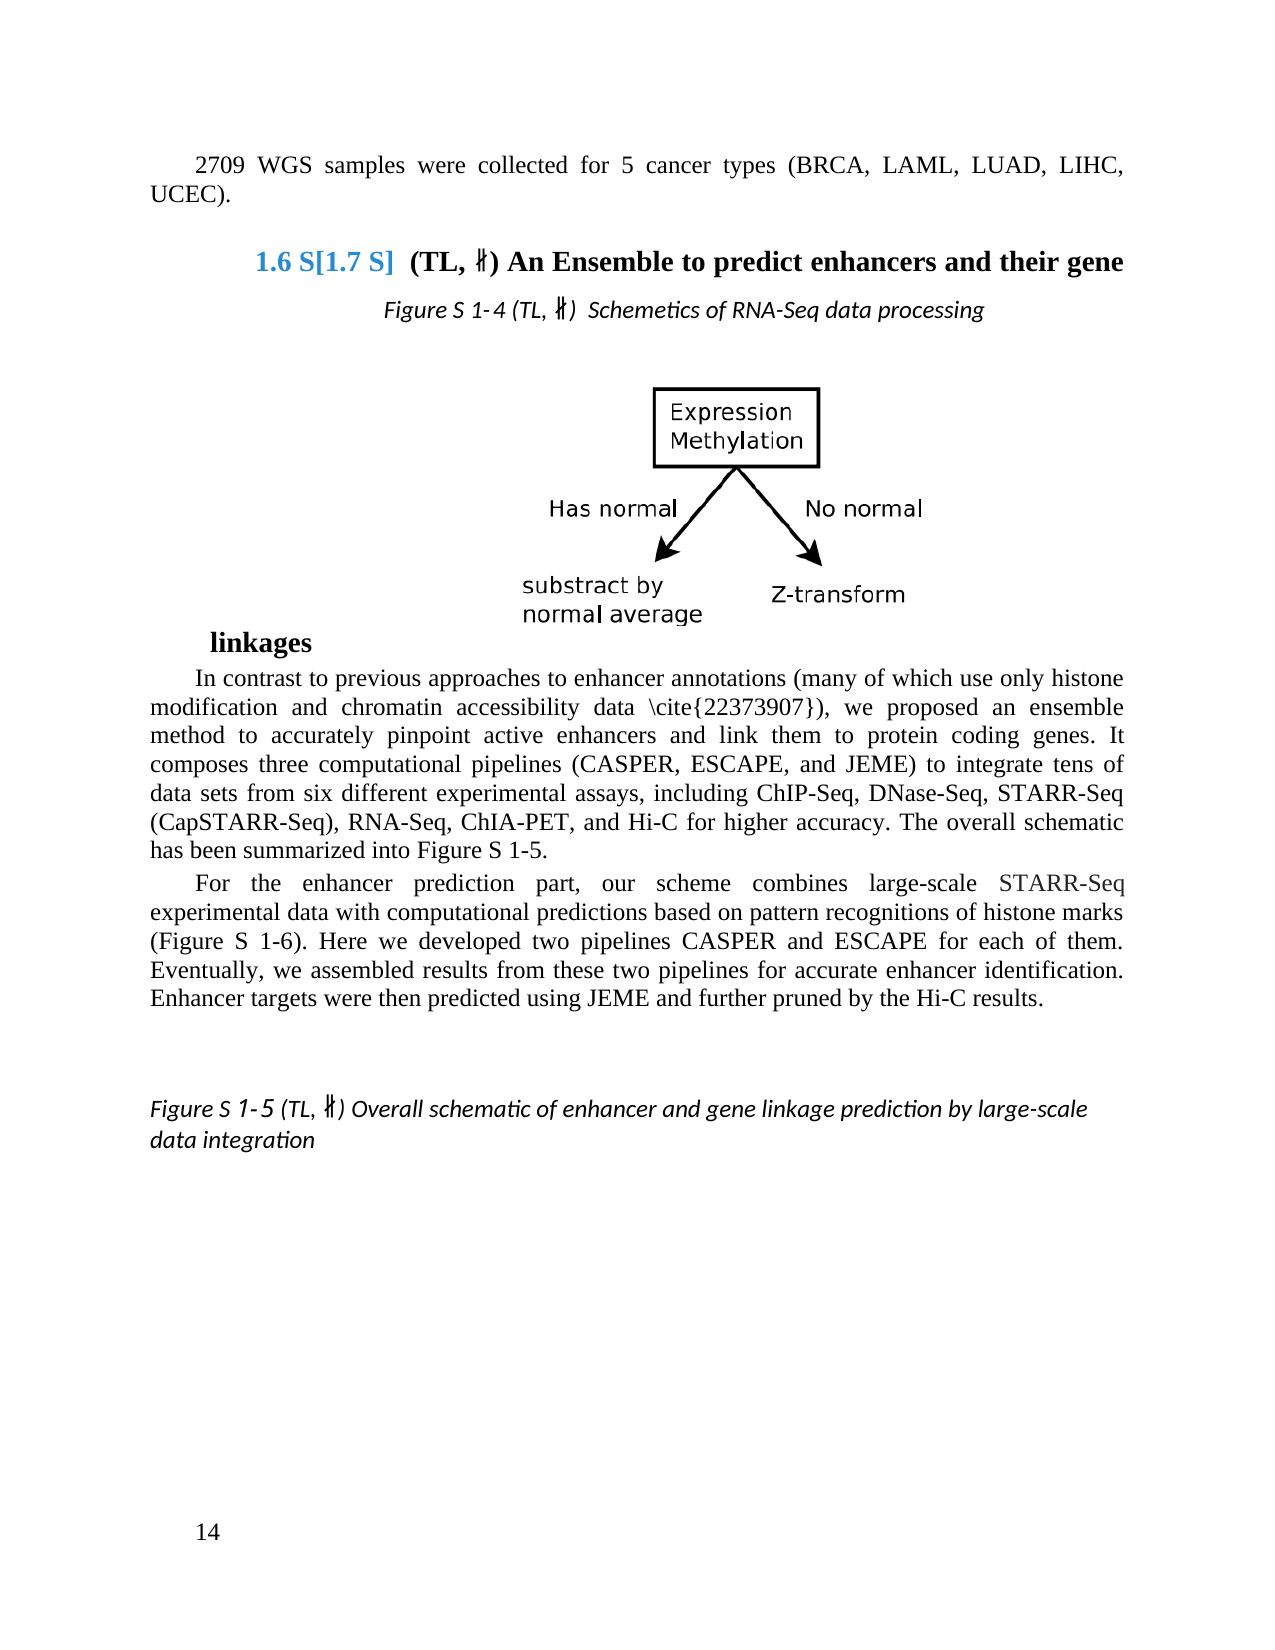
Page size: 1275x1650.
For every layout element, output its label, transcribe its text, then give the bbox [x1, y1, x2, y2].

text In contrast to previous approaches to enhancer annotations (many of which use only histone modification and chromatin accessibility data \cite{22373907}), we proposed an ensemble method to accurately pinpoint active enhancers and link them to protein coding genes. It composes three computational pipelines (CASPER, ESCAPE, and JEME) to integrate tens of data sets from six different experimental assays, including ChIP-Seq, DNase-Seq, STARR-Seq (CapSTARR-Seq), RNA-Seq, ChIA-PET, and Hi-C for higher accuracy. The overall schematic has been summarized into Figure S 1-5. [150, 663, 1125, 864]
subtitle (TL, ) An Ensemble to predict enhancers and their gene linkages [210, 244, 1125, 659]
text 2709 WGS samples were collected for 5 cancer types (BRCA, LAML, LUAD, LIHC, UCEC). [150, 150, 1125, 207]
text For the enhancer prediction part, our scheme combines large-scale STARR-Seq experimental data with computational predictions based on pattern recognitions of histone marks (Figure S 1-6). Here we developed two pipelines CASPER and ESCAPE for each of them. Eventually, we assembled results from these two pipelines for accurate enhancer identification. Enhancer targets were then predicted using JEME and further pruned by the Hi-C results. [150, 868, 1125, 1012]
text Figure S 1-5 (TL, ) Overall schematic of enhancer and gene linkage prediction by large-scale data integration [150, 1091, 1125, 1155]
